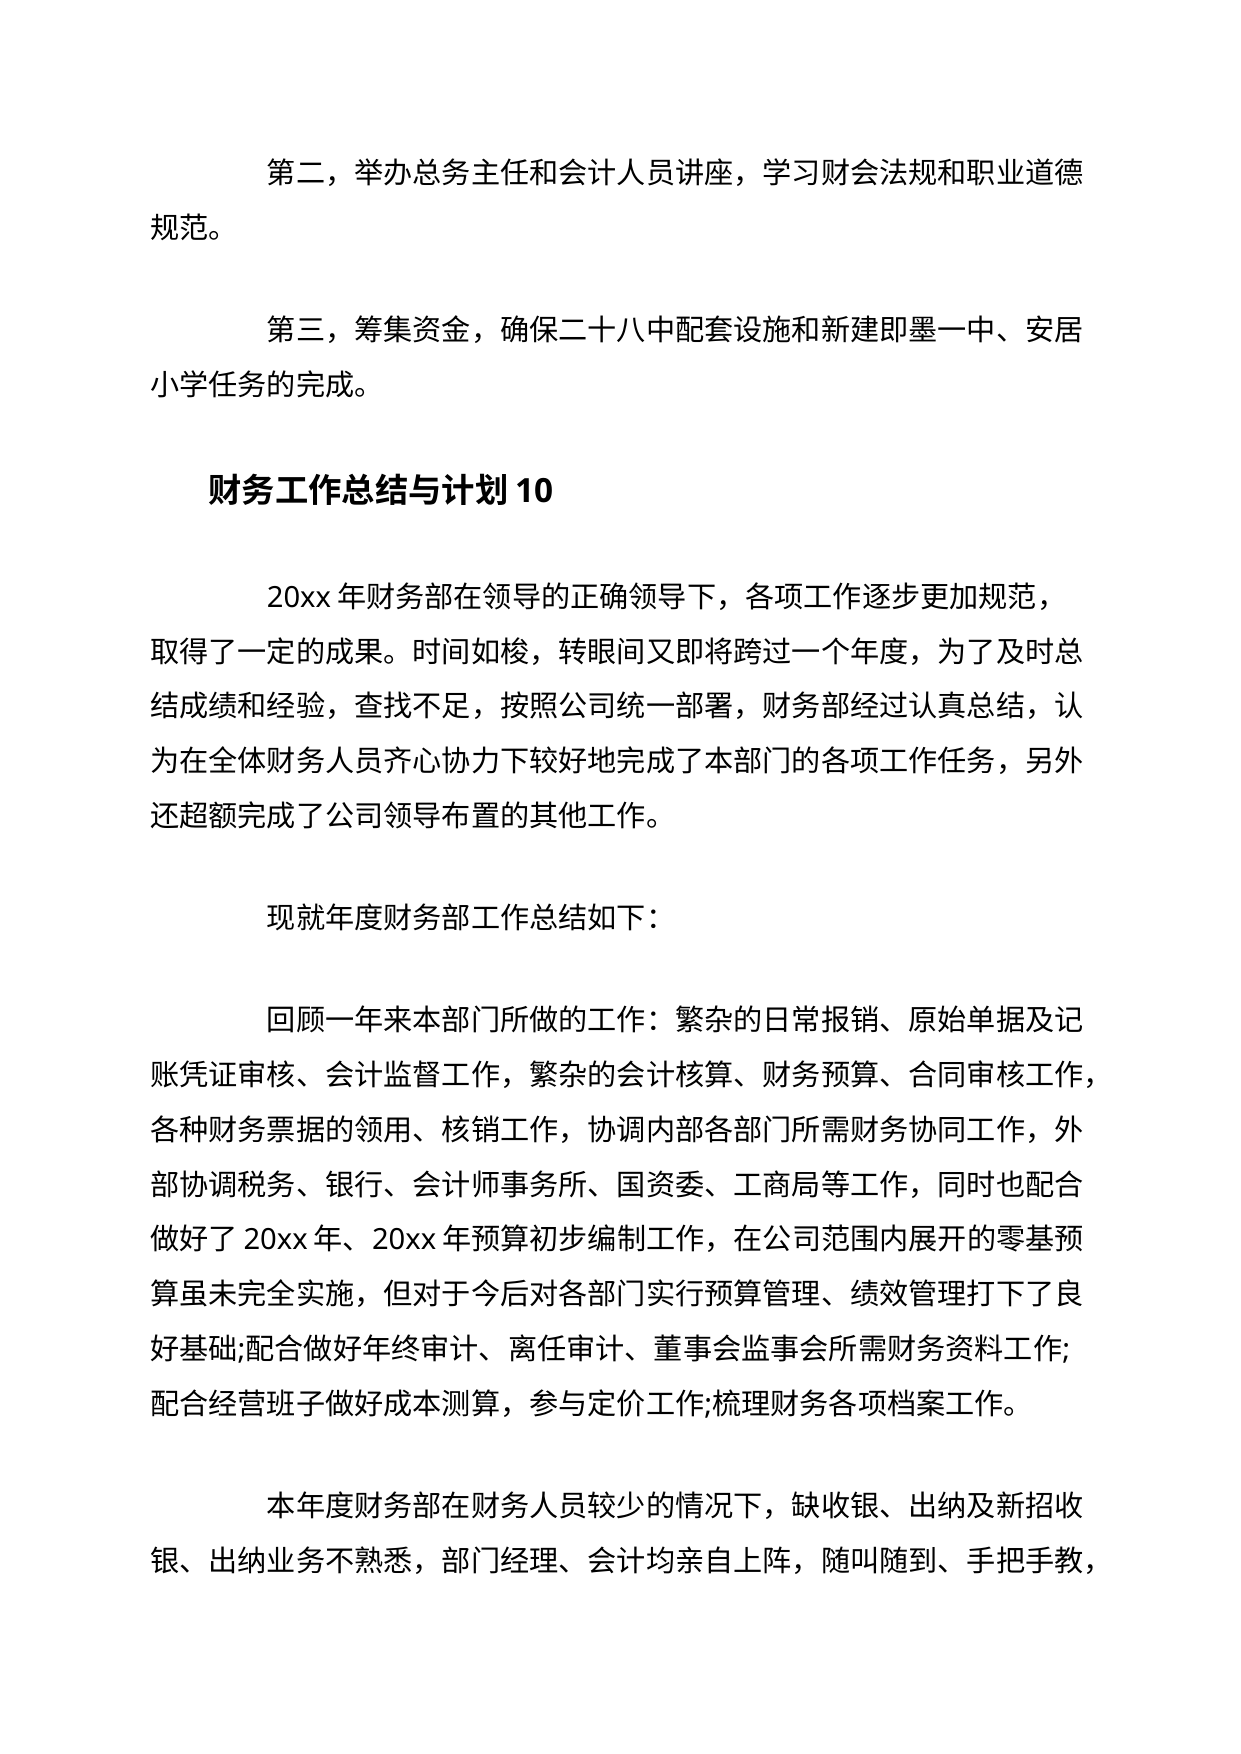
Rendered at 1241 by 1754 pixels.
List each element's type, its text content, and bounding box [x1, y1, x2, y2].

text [150, 1483, 1090, 1580]
text 回顾一年来本部门所做的工作：繁杂的日常报销、原始单据及记账凭证审核、会计监督工作，繁杂的会计核算、财务预算、合同审核工作，各种财务票据的领用、核销工作，协调内部各部门所需财务协同工作，外部协调税务、银行、会计师事务所、国资委、工商局等工作，同时也配合做好了20xx年、20xx年预算初步编制工作，在公司范围内展开的零基预算虽未完全实施，但对于今后对各部门实行预算管理、绩效管理打下了良好基础;配合做好年终审计、离任审计、董事会监事会所需财务资料工作;配合经营班子做好成本测算，参与定价工作;梳理财务各项档案工作。 [150, 996, 1090, 1423]
text 第三，筹集资金，确保二十八中配套设施和新建即墨一中、安居小学任务的完成。 [150, 307, 1090, 404]
text 财务工作总结与计划10 [150, 463, 1090, 512]
text 现就年度财务部工作总结如下： [150, 894, 1090, 937]
text 第二，举办总务主任和会计人员讲座，学习财会法规和职业道德规范。 [150, 150, 1090, 247]
text 20xx年财务部在领导的正确领导下，各项工作逐步更加规范，取得了一定的成果。时间如梭，转眼间又即将跨过一个年度，为了及时总结成绩和经验，查找不足，按照公司统一部署，财务部经过认真总结，认为在全体财务人员齐心协力下较好地完成了本部门的各项工作任务，另外还超额完成了公司领导布置的其他工作。 [150, 573, 1090, 835]
